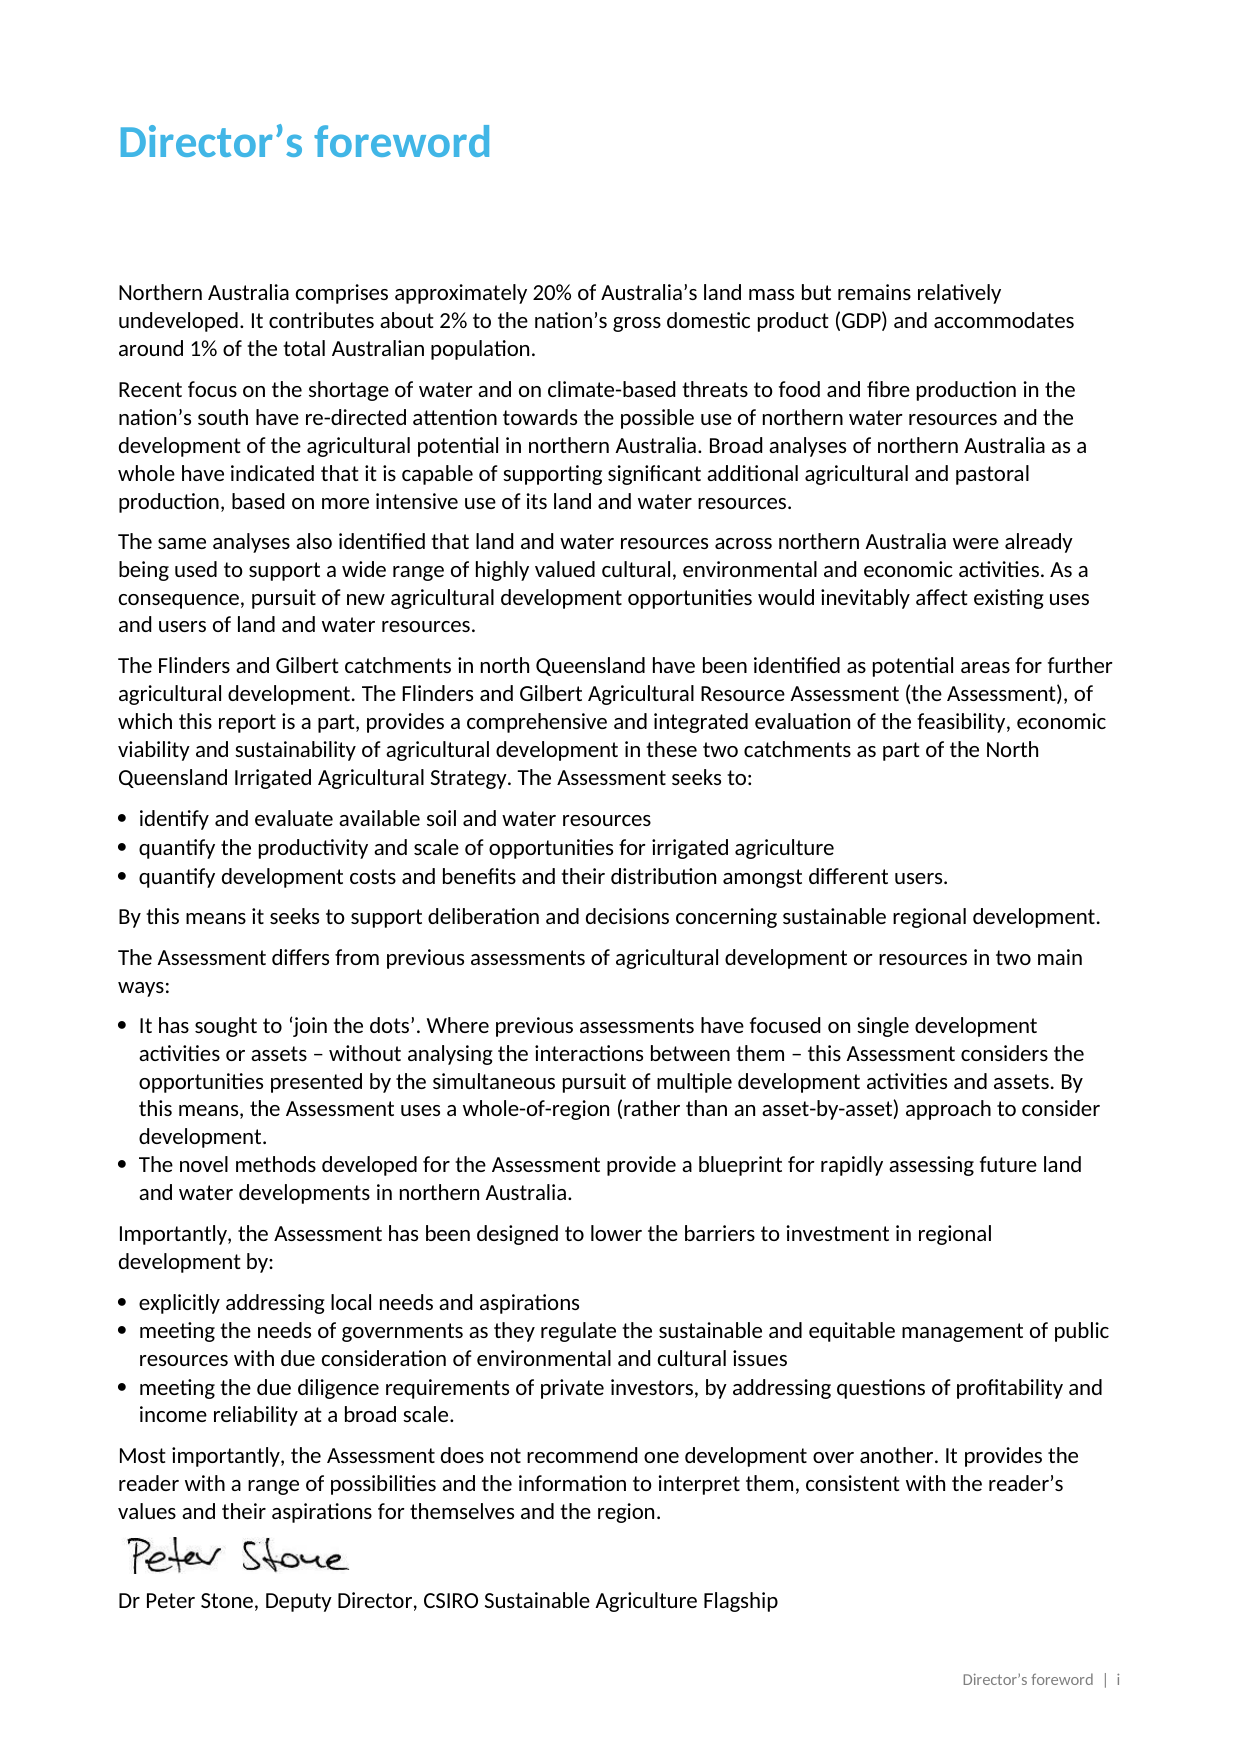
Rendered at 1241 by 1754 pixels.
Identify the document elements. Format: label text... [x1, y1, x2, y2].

text The Assessment differs from previous assessments of agricultural development or resources in two main ways: [118, 943, 1117, 999]
list The novel methods developed for the Assessment provide a blueprint for rapidly assessing future land and water developments in northern Australia. [118, 1150, 1090, 1206]
list explicitly addressing local needs and aspirations [118, 1287, 1134, 1317]
text Director’s foreword [118, 112, 1134, 168]
text Northern Australia comprises approximately 20% of Australia’s land mass but remains relatively undeveloped. It contributes about 2% to the nation’s gross domestic product (GDP) and accommodates around 1% of the total Australian population. [118, 278, 1117, 362]
list It has sought to ‘join the dots’. Where previous assessments have focused on single development activities or assets – without analysing the interactions between them – this Assessment considers the opportunities presented by the simultaneous pursuit of multiple development activities and assets. By this means, the Assessment uses a whole-of-region (rather than an asset-by-asset) approach to consider development. [118, 1011, 1108, 1150]
picture [121, 1537, 350, 1574]
list quantify development costs and benefits and their distribution amongst different users. [118, 861, 1134, 890]
text The same analyses also identified that land and water resources across northern Australia were already being used to support a wide range of highly valued cultural, environmental and economic activities. As a consequence, pursuit of new agricultural development opportunities would inevitably affect existing uses and users of land and water resources. [118, 527, 1117, 639]
list meeting the due diligence requirements of private investors, by addressing questions of profitability and income reliability at a broad scale. [118, 1373, 1111, 1429]
list identify and evaluate available soil and water resources [118, 804, 1134, 832]
text Importantly, the Assessment has been designed to lower the barriers to investment in regional development by: [118, 1219, 1108, 1275]
text The Flinders and Gilbert catchments in north Queensland have been identified as potential areas for further agricultural development. The Flinders and Gilbert Agricultural Resource Assessment (the Assessment), of which this report is a part, provides a comprehensive and integrated evaluation of the feasibility, economic viability and sustainability of agricultural development in these two catchments as part of the North Queensland Irrigated Agricultural Strategy. The Assessment seeks to: [118, 651, 1117, 791]
list meeting the needs of governments as they regulate the sustainable and equitable management of public resources with due consideration of environmental and cultural issues [118, 1317, 1111, 1373]
text Dr Peter Stone, Deputy Director, CSIRO Sustainable Agriculture Flagship [118, 1586, 1134, 1614]
text By this means it seeks to support deliberation and decisions concerning sustainable regional development. [118, 902, 1134, 930]
list quantify the productivity and scale of opportunities for irrigated agriculture [118, 832, 1134, 861]
text Most importantly, the Assessment does not recommend one development over another. It provides the reader with a range of possibilities and the information to interpret them, consistent with the reader’s values and their aspirations for themselves and the region. [118, 1441, 1117, 1525]
text Recent focus on the shortage of water and on climate-based threats to food and fibre production in the nation’s south have re-directed attention towards the possible use of northern water resources and the development of the agricultural potential in northern Australia. Broad analyses of northern Australia as a whole have indicated that it is capable of supporting significant additional agricultural and pastoral production, based on more intensive use of its land and water resources. [118, 375, 1111, 515]
